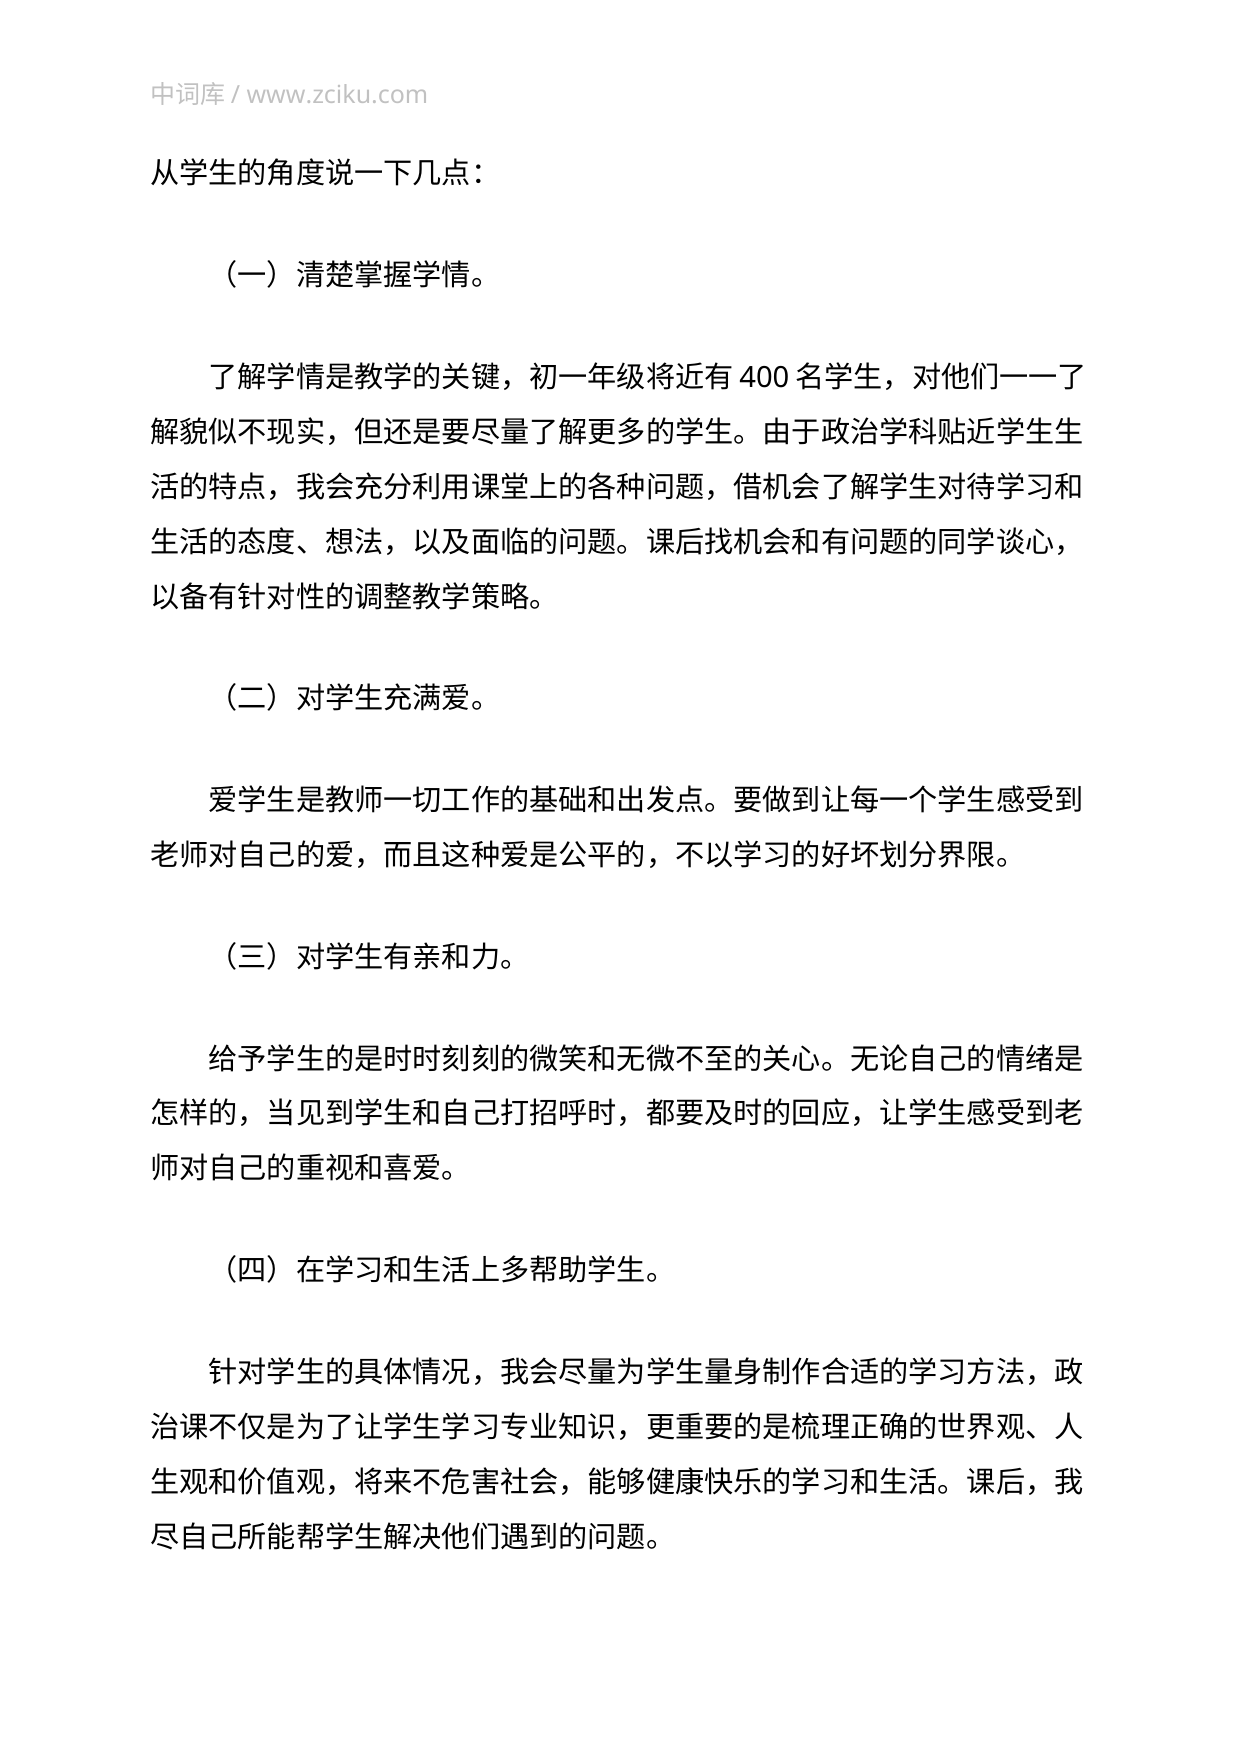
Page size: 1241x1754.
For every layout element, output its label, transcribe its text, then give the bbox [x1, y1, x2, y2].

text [150, 150, 1090, 192]
text 爱学生是教师一切工作的基础和出发点。要做到让每一个学生感受到老师对自己的爱，而且这种爱是公平的，不以学习的好坏划分界限。 [150, 777, 1090, 874]
text （四）在学习和生活上多帮助学生。 [150, 1247, 1090, 1289]
text （三）对学生有亲和力。 [150, 933, 1090, 976]
text 给予学生的是时时刻刻的微笑和无微不至的关心。无论自己的情绪是怎样的，当见到学生和自己打招呼时，都要及时的回应，让学生感受到老师对自己的重视和喜爱。 [150, 1035, 1090, 1187]
text 了解学情是教学的关键，初一年级将近有400名学生，对他们一一了解貌似不现实，但还是要尽量了解更多的学生。由于政治学科贴近学生生活的特点，我会充分利用课堂上的各种问题，借机会了解学生对待学习和生活的态度、想法，以及面临的问题。课后找机会和有问题的同学谈心，以备有针对性的调整教学策略。 [150, 353, 1090, 616]
text （二）对学生充满爱。 [150, 675, 1090, 717]
text 针对学生的具体情况，我会尽量为学生量身制作合适的学习方法，政治课不仅是为了让学生学习专业知识，更重要的是梳理正确的世界观、人生观和价值观，将来不危害社会，能够健康快乐的学习和生活。课后，我尽自己所能帮学生解决他们遇到的问题。 [150, 1348, 1090, 1556]
text （一）清楚掌握学情。 [150, 252, 1090, 294]
